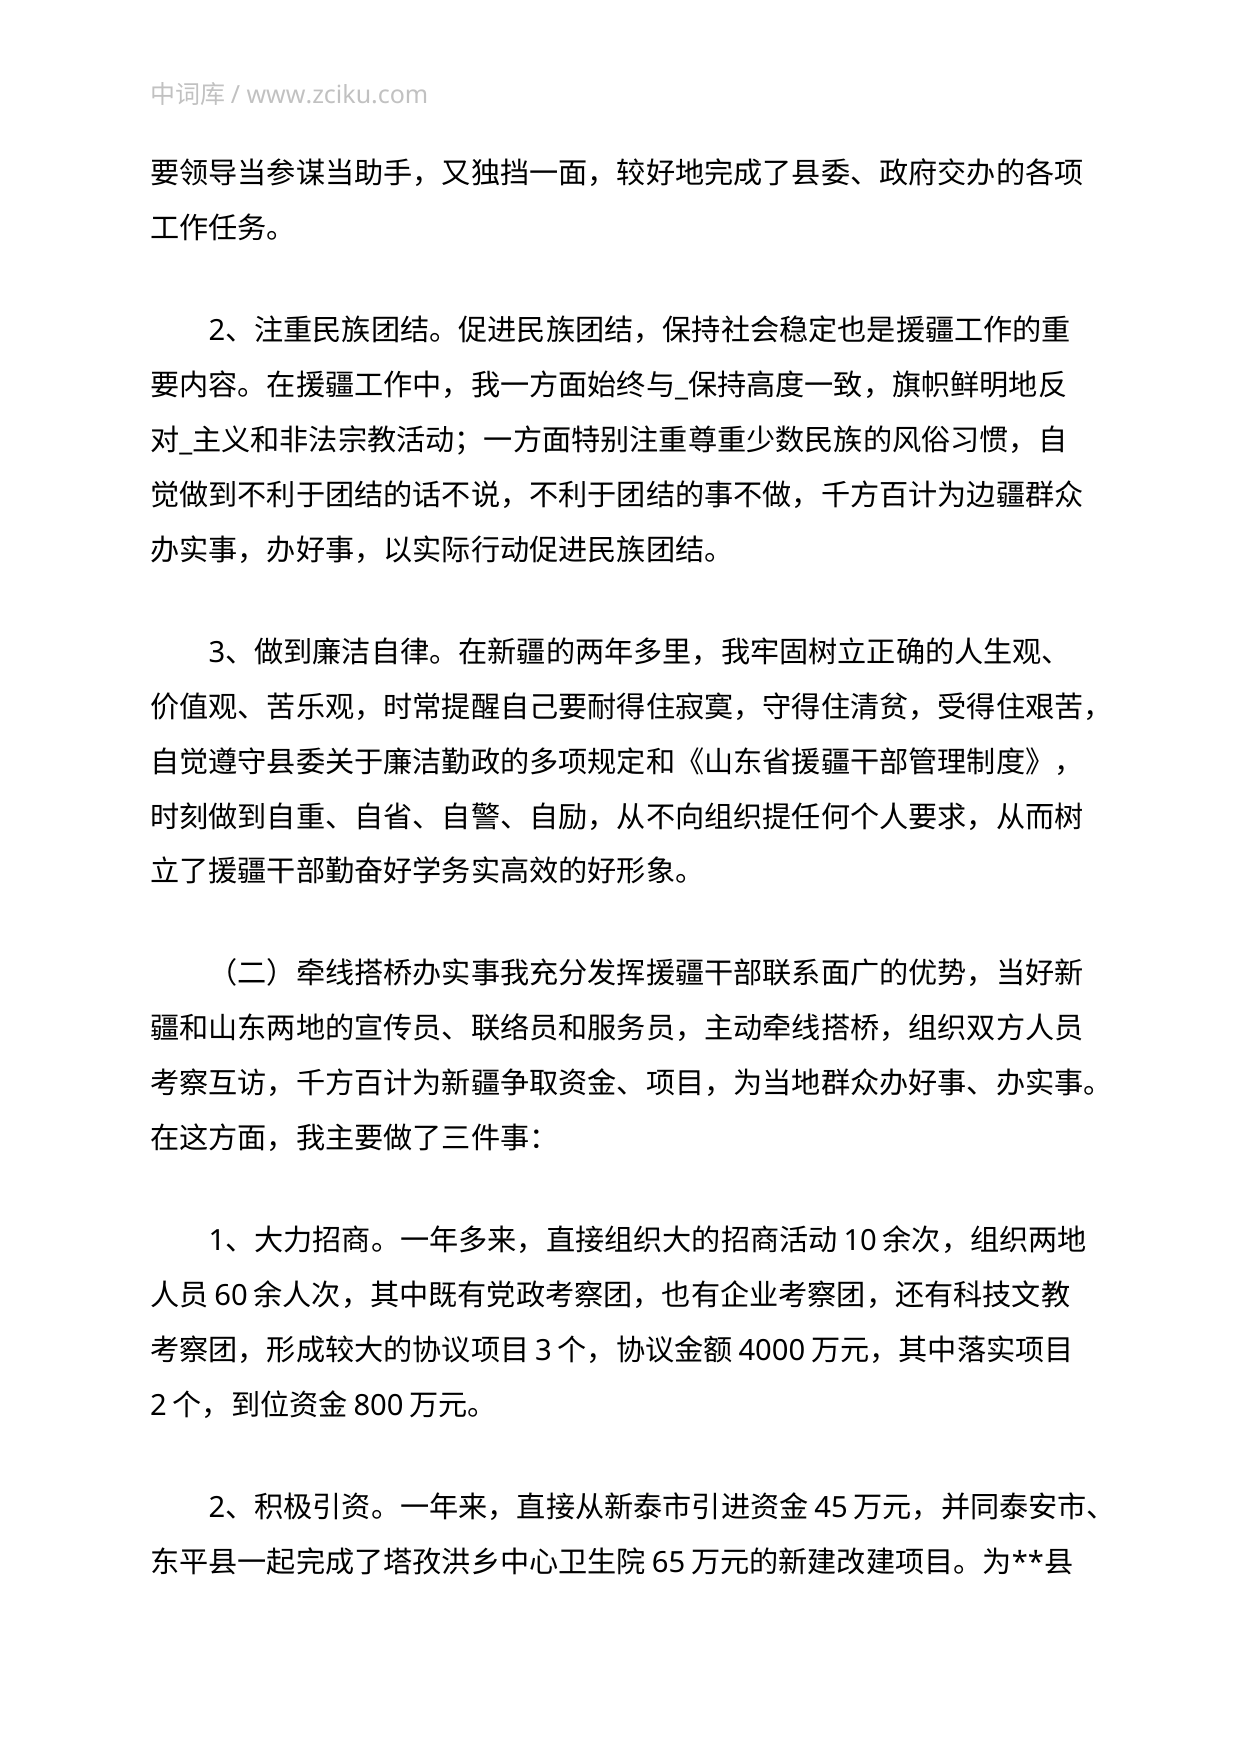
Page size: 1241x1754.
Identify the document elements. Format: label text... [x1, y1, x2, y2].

text （二）牵线搭桥办实事我充分发挥援疆干部联系面广的优势，当好新疆和山东两地的宣传员、联络员和服务员，主动牵线搭桥，组织双方人员考察互访，千方百计为新疆争取资金、项目，为当地群众办好事、办实事。在这方面，我主要做了三件事： [150, 950, 1090, 1157]
text 2、注重民族团结。促进民族团结，保持社会稳定也是援疆工作的重要内容。在援疆工作中，我一方面始终与_保持高度一致，旗帜鲜明地反对_主义和非法宗教活动；一方面特别注重尊重少数民族的风俗习惯，自觉做到不利于团结的话不说，不利于团结的事不做，千方百计为边疆群众办实事，办好事，以实际行动促进民族团结。 [150, 307, 1090, 569]
text 1、大力招商。一年多来，直接组织大的招商活动10余次，组织两地人员60余人次，其中既有党政考察团，也有企业考察团，还有科技文教考察团，形成较大的协议项目3个，协议金额4000万元，其中落实项目2个，到位资金800万元。 [150, 1216, 1090, 1424]
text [150, 1483, 1090, 1581]
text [150, 150, 1090, 247]
text 3、做到廉洁自律。在新疆的两年多里，我牢固树立正确的人生观、价值观、苦乐观，时常提醒自己要耐得住寂寞，守得住清贫，受得住艰苦，自觉遵守县委关于廉洁勤政的多项规定和《山东省援疆干部管理制度》，时刻做到自重、自省、自警、自励，从不向组织提任何个人要求，从而树立了援疆干部勤奋好学务实高效的好形象。 [150, 628, 1090, 890]
